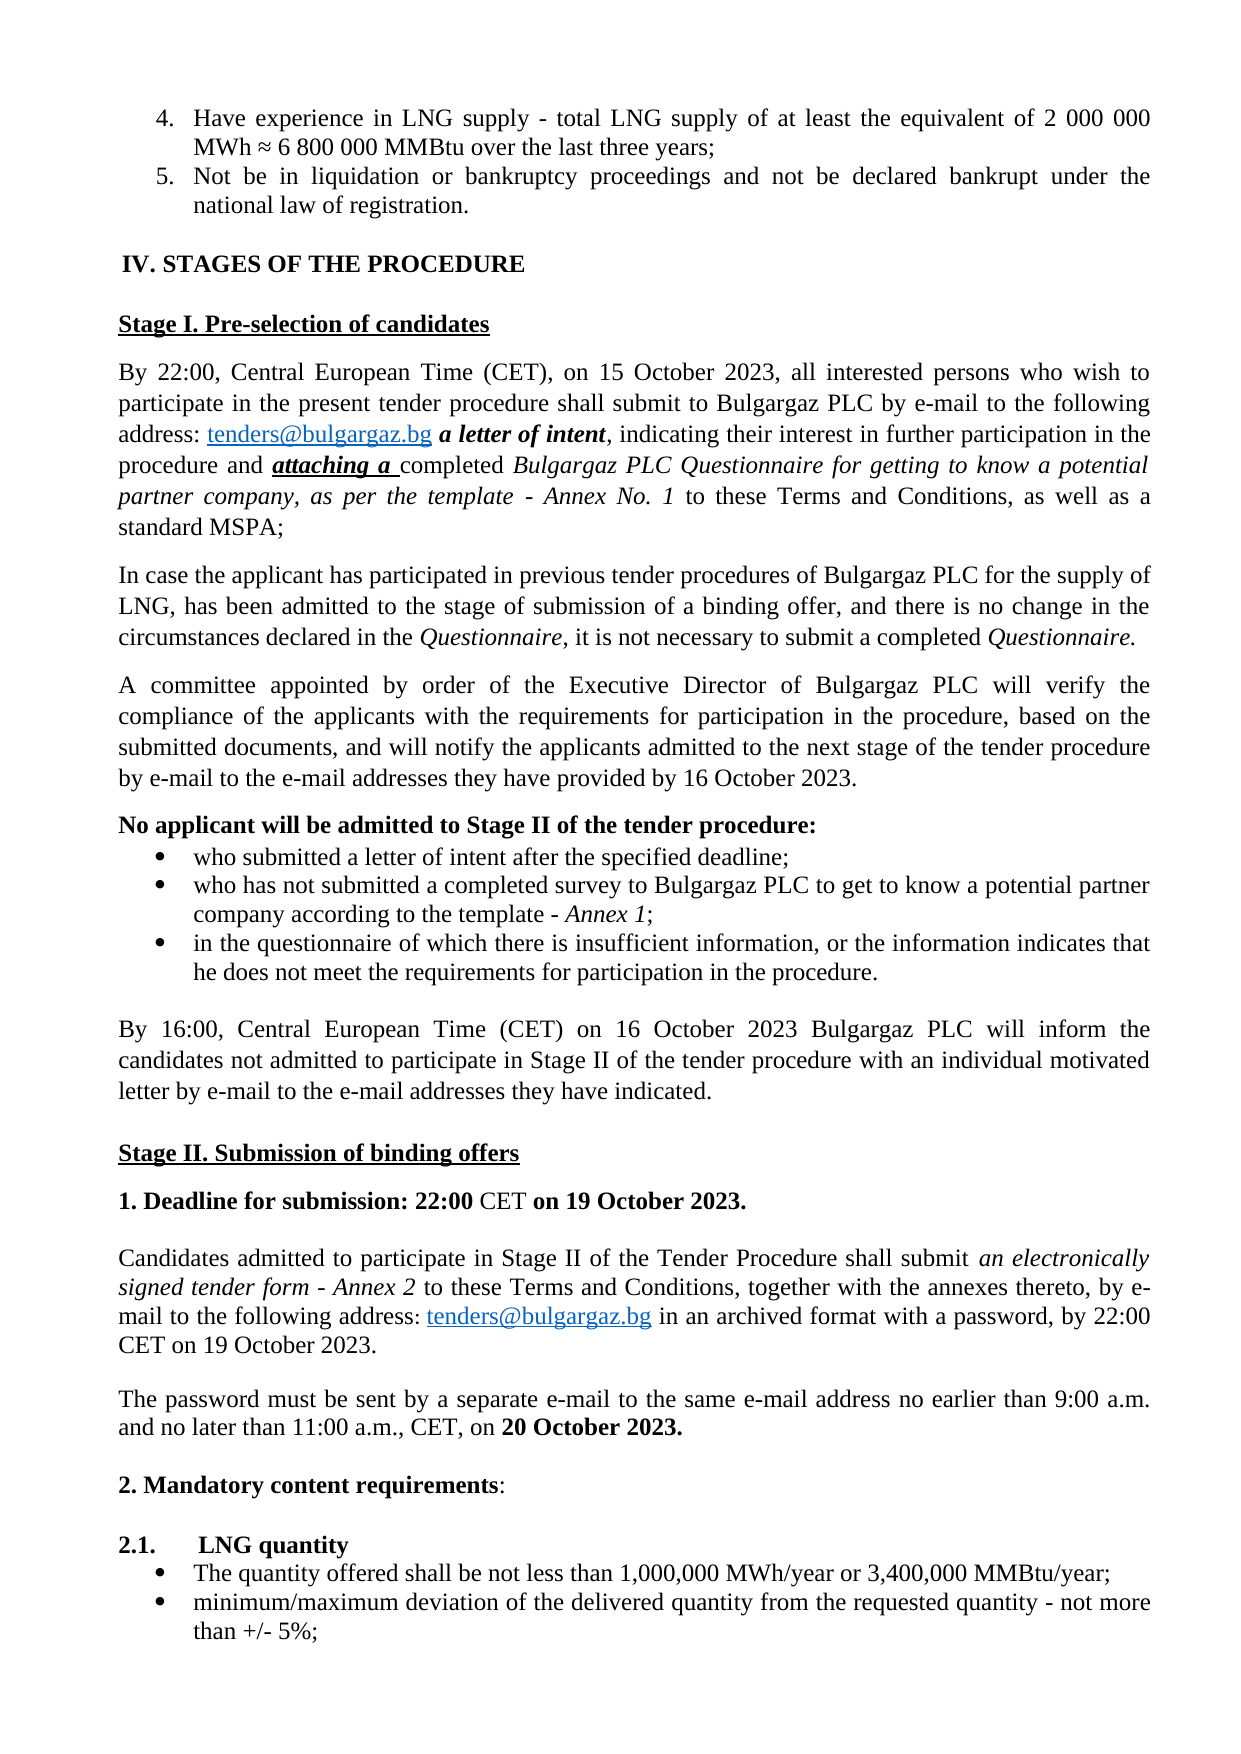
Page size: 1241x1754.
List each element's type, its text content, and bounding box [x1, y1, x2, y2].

list Not be in liquidation or bankruptcy proceedings and not be declared bankrupt under the national law of registration. [156, 161, 1152, 218]
list who has not submitted a completed survey to Bulgargaz PLC to get to know a potential partner company according to the template - Annex 1; [156, 870, 1152, 928]
text No applicant will be admitted to Stage II of the tender procedure: [118, 811, 1152, 839]
text By 16:00, Central European Time (CET) on 16 October 2023 Bulgargaz PLC will inform the candidates not admitted to participate in Stage II of the tender procedure with an individual motivated letter by e-mail to the e-mail addresses they have indicated. [118, 1014, 1152, 1105]
text The password must be sent by a separate e-mail to the same e-mail address no earlier than 9:00 a.m. and no later than 11:00 a.m., CET, on 20 October 2023. [118, 1384, 1152, 1441]
list 2. Mandatory content requirements: [118, 1470, 1152, 1499]
text Candidates admitted to participate in Stage II of the Tender Procedure shall submit an electronically signed tender form - Annex 2 to these Terms and Conditions, together with the annexes thereto, by e-mail to the following address: tenders@bulgargaz.bg in an archived format with a password, by 22:00 CET on 19 October 2023. [118, 1243, 1152, 1359]
text Stage II. Submission of binding offers [118, 1138, 1152, 1167]
list Have experience in LNG supply - total LNG supply of at least the equivalent of 2 000 000 MWh ≈ 6 800 000 MMBtu over the last three years; [156, 103, 1152, 161]
text A committee appointed by order of the Executive Director of Bulgargaz PLC will verify the compliance of the applicants with the requirements for participation in the procedure, based on the submitted documents, and will notify the applicants admitted to the next stage of the tender procedure by e-mail to the e-mail addresses they have provided by 16 October 2023. [118, 670, 1152, 792]
list STAGES OF THE PROCEDURE [156, 249, 1152, 278]
list minimum/maximum deviation of the delivered quantity from the requested quantity - not more than +/- 5%; [156, 1587, 1152, 1645]
list LNG quantity [118, 1530, 1152, 1558]
list The quantity offered shall be not less than 1,000,000 MWh/year or 3,400,000 MMBtu/year; [156, 1558, 1152, 1587]
text In case the applicant has participated in previous tender procedures of Bulgargaz PLC for the supply of LNG, has been admitted to the stage of submission of a binding offer, and there is no change in the circumstances declared in the Questionnaire, it is not necessary to submit a completed Questionnaire. [118, 560, 1152, 651]
list who submitted a letter of intent after the specified deadline; [156, 842, 1152, 870]
text Stage I. Pre-selection of candidates [118, 309, 1152, 338]
text By 22:00, Central European Time (CET), on 15 October 2023, all interested persons who wish to participate in the present tender procedure shall submit to Bulgargaz PLC by e-mail to the following address: tenders@bulgargaz.bg a letter of intent, indicating their interest in further participation in the procedure and attaching a completed Bulgargaz PLC Questionnaire for getting to know a potential partner company, as per the template - Annex No. 1 to these Terms and Conditions, as well as a standard MSPA; [118, 357, 1152, 541]
list in the questionnaire of which there is insufficient information, or the information indicates that he does not meet the requirements for participation in the procedure. [156, 928, 1152, 985]
list 1. Deadline for submission: 22:00 CET on 19 October 2023. [118, 1186, 1152, 1215]
